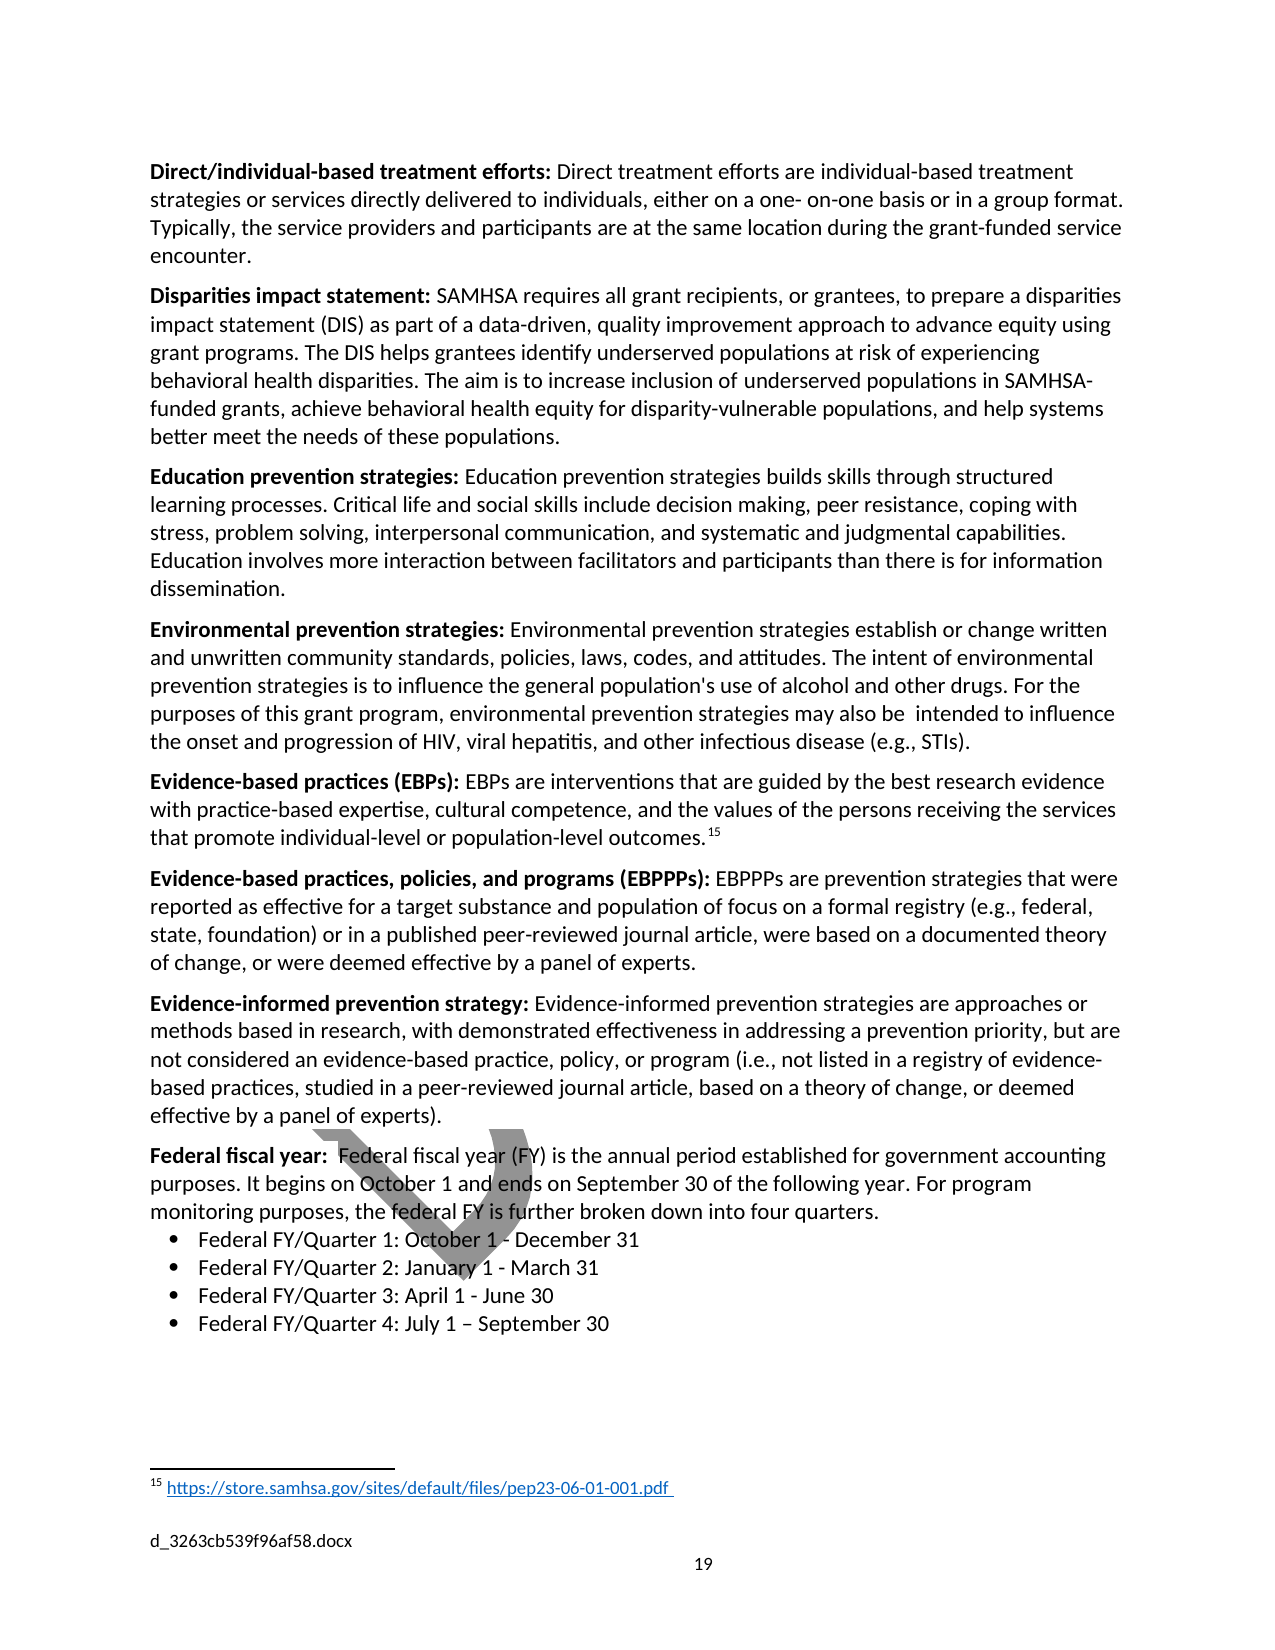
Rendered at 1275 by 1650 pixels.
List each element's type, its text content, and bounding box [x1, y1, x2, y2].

text Evidence-informed prevention strategy: Evidence-informed prevention strategies are approaches or methods based in research, with demonstrated effectiveness in addressing a prevention priority, but are not considered an evidence-based practice, policy, or program (i.e., not listed in a registry of evidence-based practices, studied in a peer-reviewed journal article, based on a theory of change, or deemed effective by a panel of experts). [150, 989, 1125, 1129]
list Federal FY/Quarter 2: January 1 - March 31 [169, 1253, 1125, 1281]
text Evidence-based practices (EBPs): EBPs are interventions that are guided by the best research evidence with practice-based expertise, cultural competence, and the values of the persons receiving the services that promote individual-level or population-level outcomes. [150, 767, 1125, 852]
text Environmental prevention strategies: Environmental prevention strategies establish or change written and unwritten community standards, policies, laws, codes, and attitudes. The intent of environmental prevention strategies is to influence the general population's use of alcohol and other drugs. For the purposes of this grant program, environmental prevention strategies may also be intended to influence the onset and progression of HIV, viral hepatitis, and other infectious disease (e.g., STIs). [150, 615, 1125, 755]
text Evidence-based practices, policies, and programs (EBPPPs): EBPPPs are prevention strategies that were reported as effective for a target substance and population of focus on a formal registry (e.g., federal, state, foundation) or in a published peer-reviewed journal article, were based on a documented theory of change, or were deemed effective by a panel of experts. [150, 864, 1125, 976]
list Federal FY/Quarter 3: April 1 - June 30 [169, 1281, 1125, 1309]
list Federal FY/Quarter 1: October 1 - December 31 [169, 1225, 1125, 1253]
list Federal FY/Quarter 4: July 1 – September 30 [169, 1309, 1125, 1337]
text Education prevention strategies: Education prevention strategies builds skills through structured learning processes. Critical life and social skills include decision making, peer resistance, coping with stress, problem solving, interpersonal communication, and systematic and judgmental capabilities. Education involves more interaction between facilitators and participants than there is for information dissemination. [150, 462, 1125, 602]
text Direct/individual-based treatment efforts: Direct treatment efforts are individual-based treatment strategies or services directly delivered to individuals, either on a one- on-one basis or in a group format. Typically, the service providers and participants are at the same location during the grant-funded service encounter. [150, 157, 1125, 269]
text Federal fiscal year: Federal fiscal year (FY) is the annual period established for government accounting purposes. It begins on October 1 and ends on September 30 of the following year. For program monitoring purposes, the federal FY is further broken down into four quarters. [150, 1141, 1125, 1225]
text Disparities impact statement: SAMHSA requires all grant recipients, or grantees, to prepare a disparities impact statement (DIS) as part of a data-driven, quality improvement approach to advance equity using grant programs. The DIS helps grantees identify underserved populations at risk of experiencing behavioral health disparities. The aim is to increase inclusion of underserved populations in SAMHSA-funded grants, achieve behavioral health equity for disparity-vulnerable populations, and help systems better meet the needs of these populations. [150, 282, 1125, 450]
